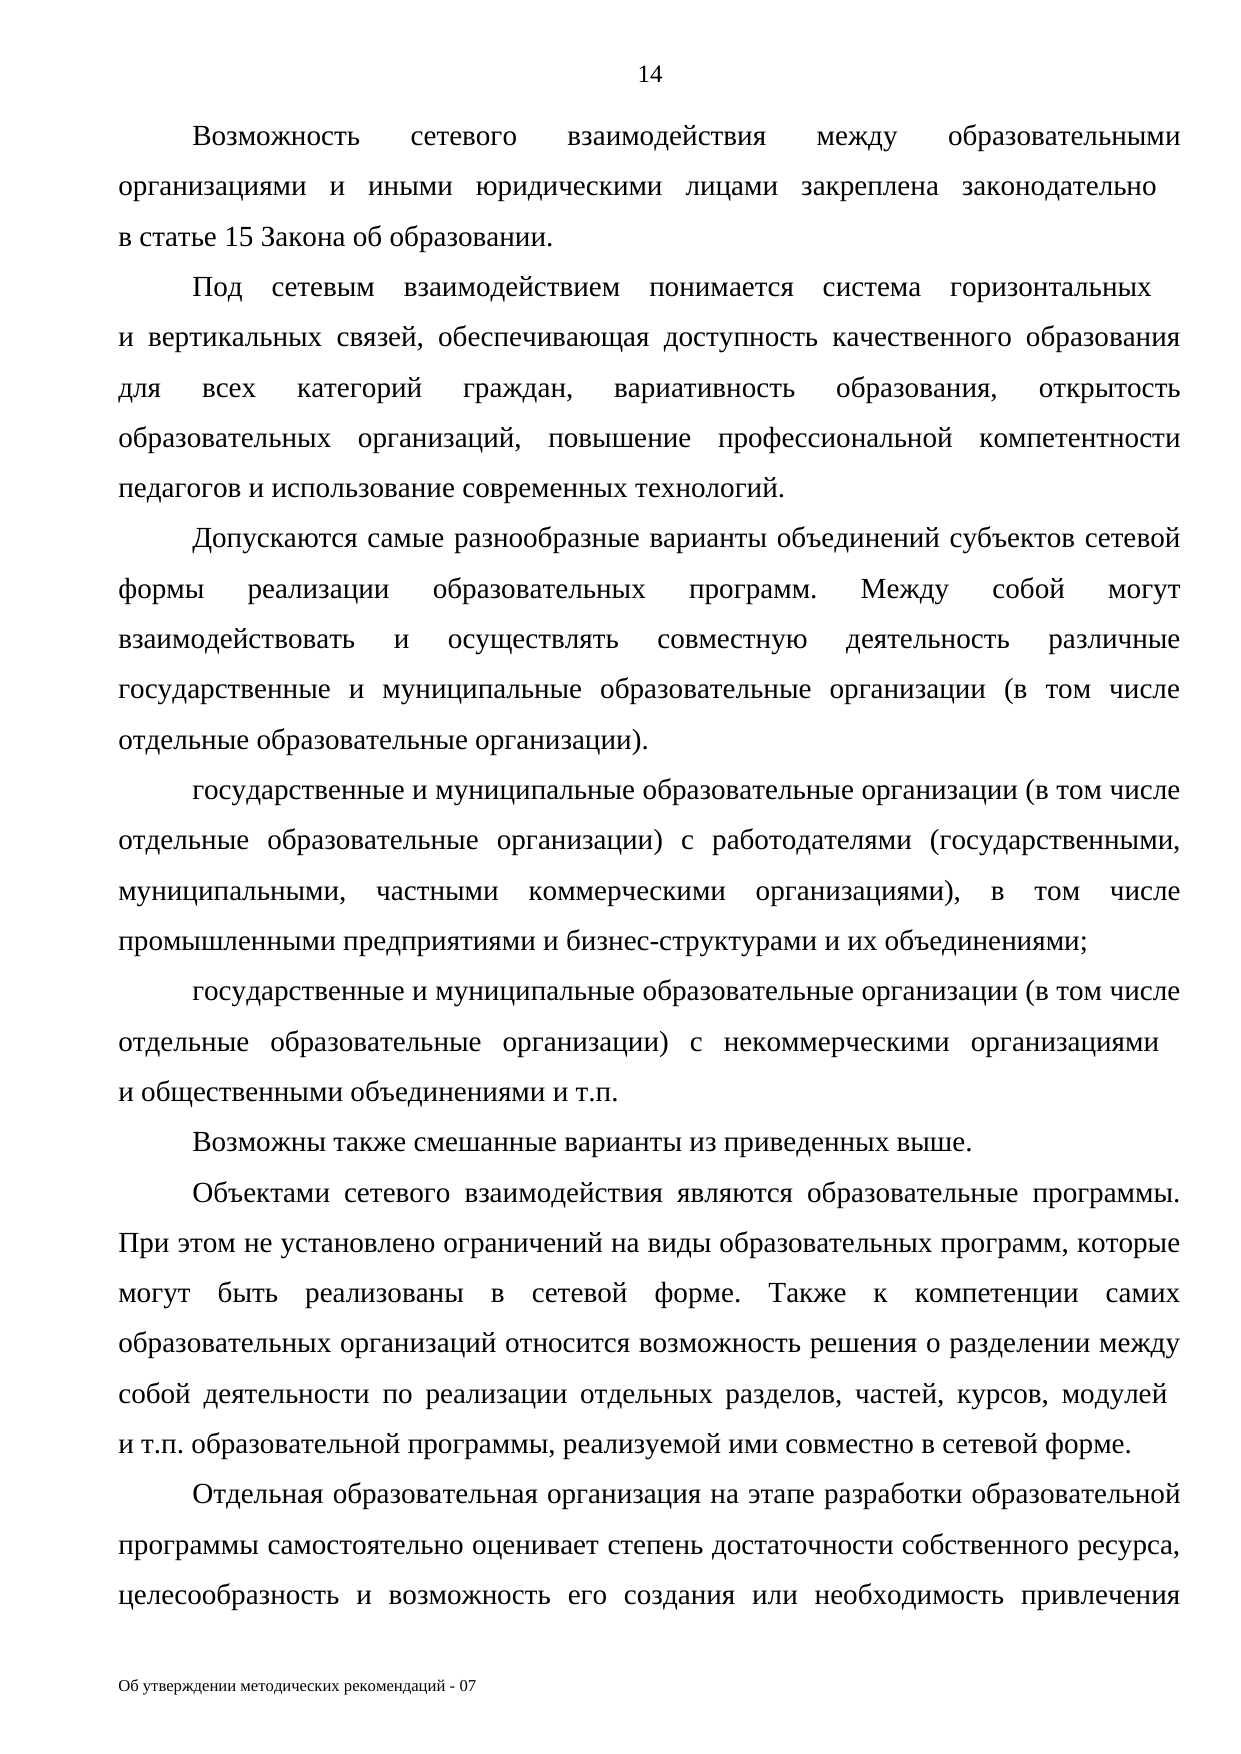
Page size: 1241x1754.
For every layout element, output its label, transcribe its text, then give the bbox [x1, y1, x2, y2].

text Объектами сетевого взаимодействия являются образовательные программы. При этом не установлено ограничений на виды образовательных программ, которые могут быть реализованы в сетевой форме. Также к компетенции самих образовательных организаций относится возможность решения о разделении между собой деятельности по реализации отдельных разделов, частей, курсов, модулей и т.п. образовательной программы, реализуемой ими совместно в сетевой форме. [118, 1175, 1181, 1460]
text Возможность сетевого взаимодействия между образовательными организациями и иными юридическими лицами закреплена законодательно в статье 15 Закона об образовании. [118, 118, 1181, 252]
text государственные и муниципальные образовательные организации (в том числе отдельные образовательные организации) с работодателями (государственными, муниципальными, частными коммерческими организациями), в том числе промышленными предприятиями и бизнес-структурами и их объединениями; [118, 772, 1181, 957]
text Под сетевым взаимодействием понимается система горизонтальных и вертикальных связей, обеспечивающая доступность качественного образования для всех категорий граждан, вариативность образования, открытость образовательных организаций, повышение профессиональной компетентности педагогов и использование современных технологий. [118, 269, 1181, 504]
text государственные и муниципальные образовательные организации (в том числе отдельные образовательные организации) с некоммерческими организациями и общественными объединениями и т.п. [118, 973, 1181, 1108]
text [118, 1477, 1181, 1611]
text Допускаются самые разнообразные варианты объединений субъектов сетевой формы реализации образовательных программ. Между собой могут взаимодействовать и осуществлять совместную деятельность различные государственные и муниципальные образовательные организации (в том числе отдельные образовательные организации). [118, 521, 1181, 755]
text Возможны также смешанные варианты из приведенных выше. [118, 1124, 1181, 1158]
